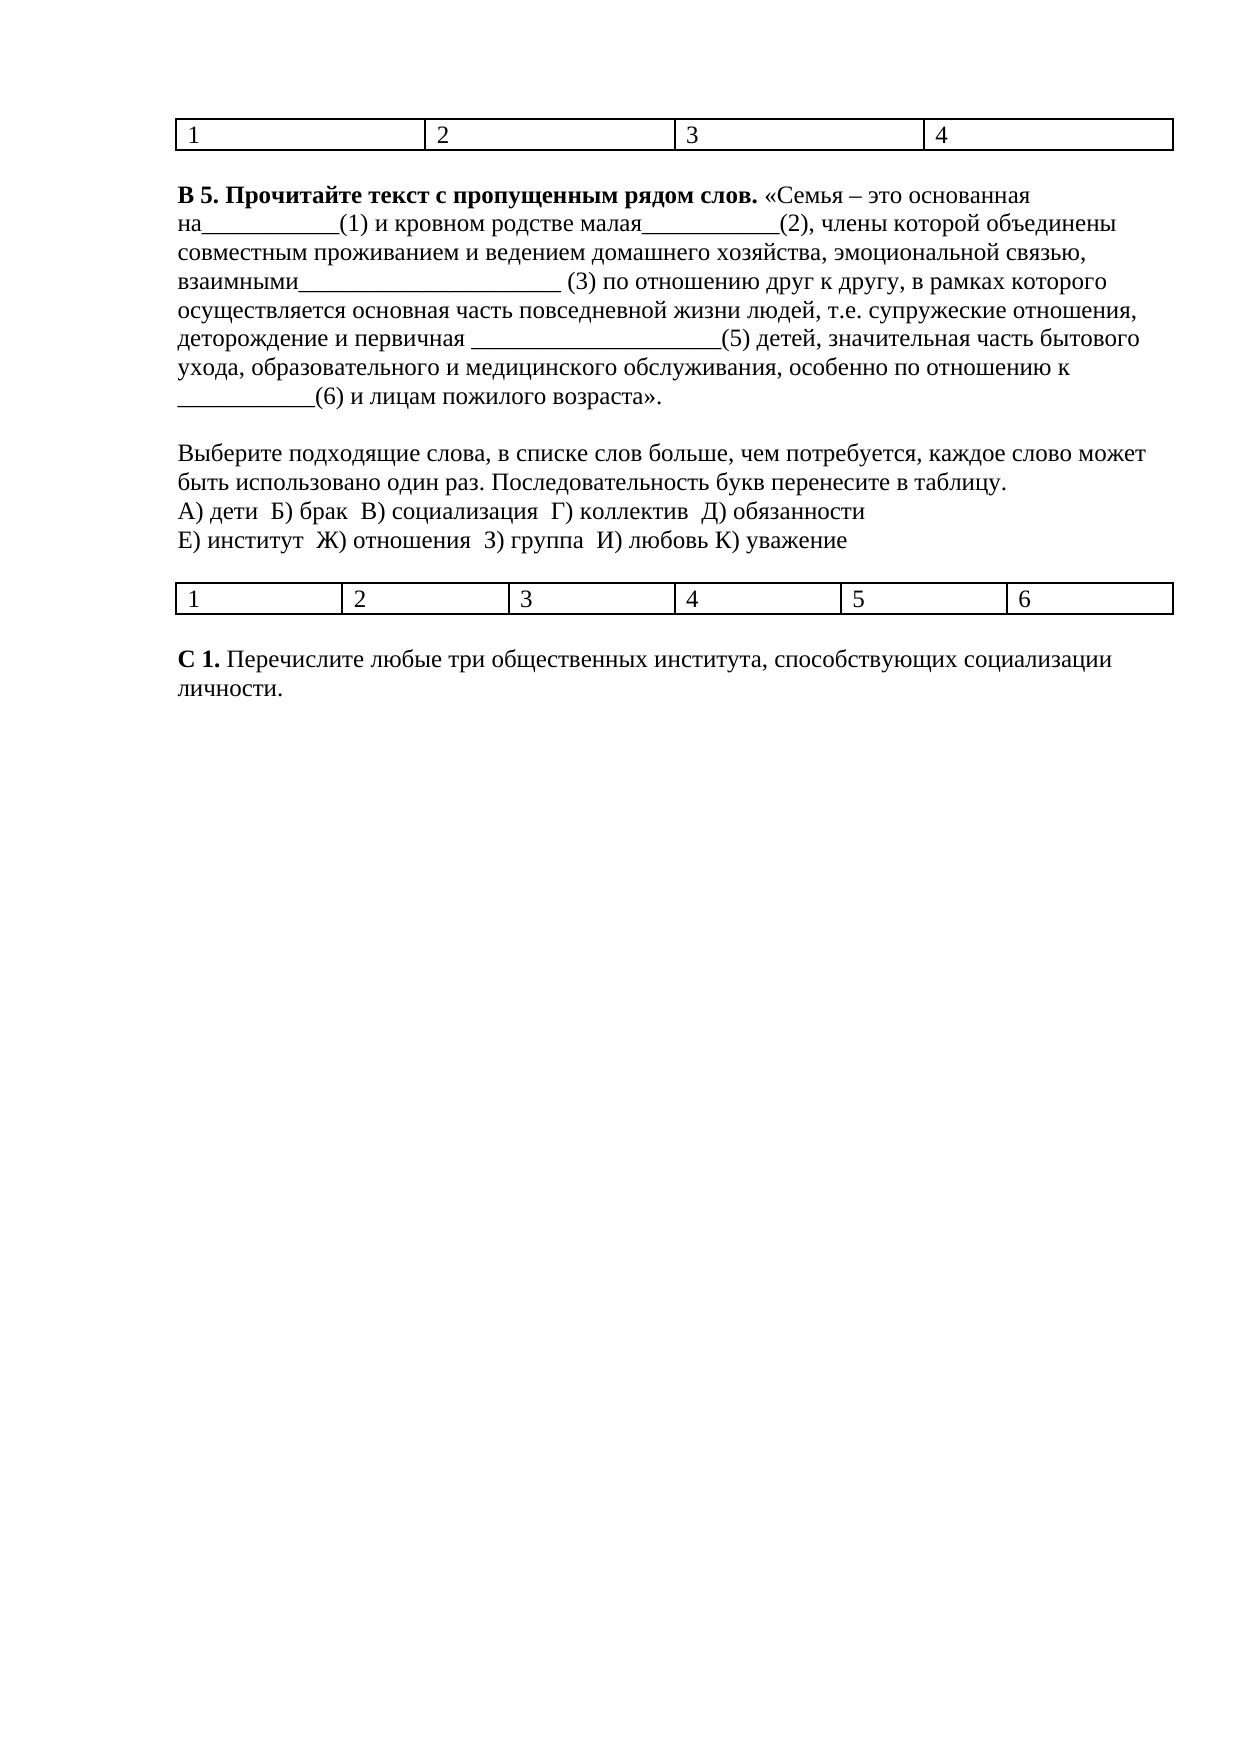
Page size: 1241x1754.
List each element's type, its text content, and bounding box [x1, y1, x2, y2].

text А) дети Б) брак В) социализация Г) коллектив Д) обязанности [177, 496, 1152, 525]
table_header 4 [925, 120, 1172, 149]
table_header 1 [177, 120, 424, 149]
text Е) институт Ж) отношения З) группа И) любовь К) уважение [177, 525, 1152, 553]
table_header 3 [676, 120, 923, 149]
table_header 3 [510, 584, 674, 613]
table_header 1 [177, 584, 341, 613]
table_header 4 [676, 584, 840, 613]
table_header 2 [343, 584, 508, 613]
table_header 5 [842, 584, 1006, 613]
table_header 2 [426, 120, 674, 149]
text В 5. Прочитайте текст с пропущенным рядом слов. «Семья – это основанная на___________(1) и кровном родстве малая___________(2), члены которой объединены совместным проживанием и ведением домашнего хозяйства, эмоциональной связью, взаимными_____________________ (3) по отношению друг к другу, в рамках которого осуществляется основная часть повседневной жизни людей, т.е. супружеские отношения, деторождение и первичная ____________________(5) детей, значительная часть бытового ухода, образовательного и медицинского обслуживания, особенно по отношению к ___________(6) и лицам пожилого возраста». [177, 180, 1152, 410]
table_header 6 [1008, 584, 1172, 613]
text С 1. Перечислите любые три общественных института, способствующих социализации личности. [177, 644, 1152, 701]
text Выберите подходящие слова, в списке слов больше, чем потребуется, каждое слово может быть использовано один раз. Последовательность букв перенесите в таблицу. [177, 438, 1152, 496]
